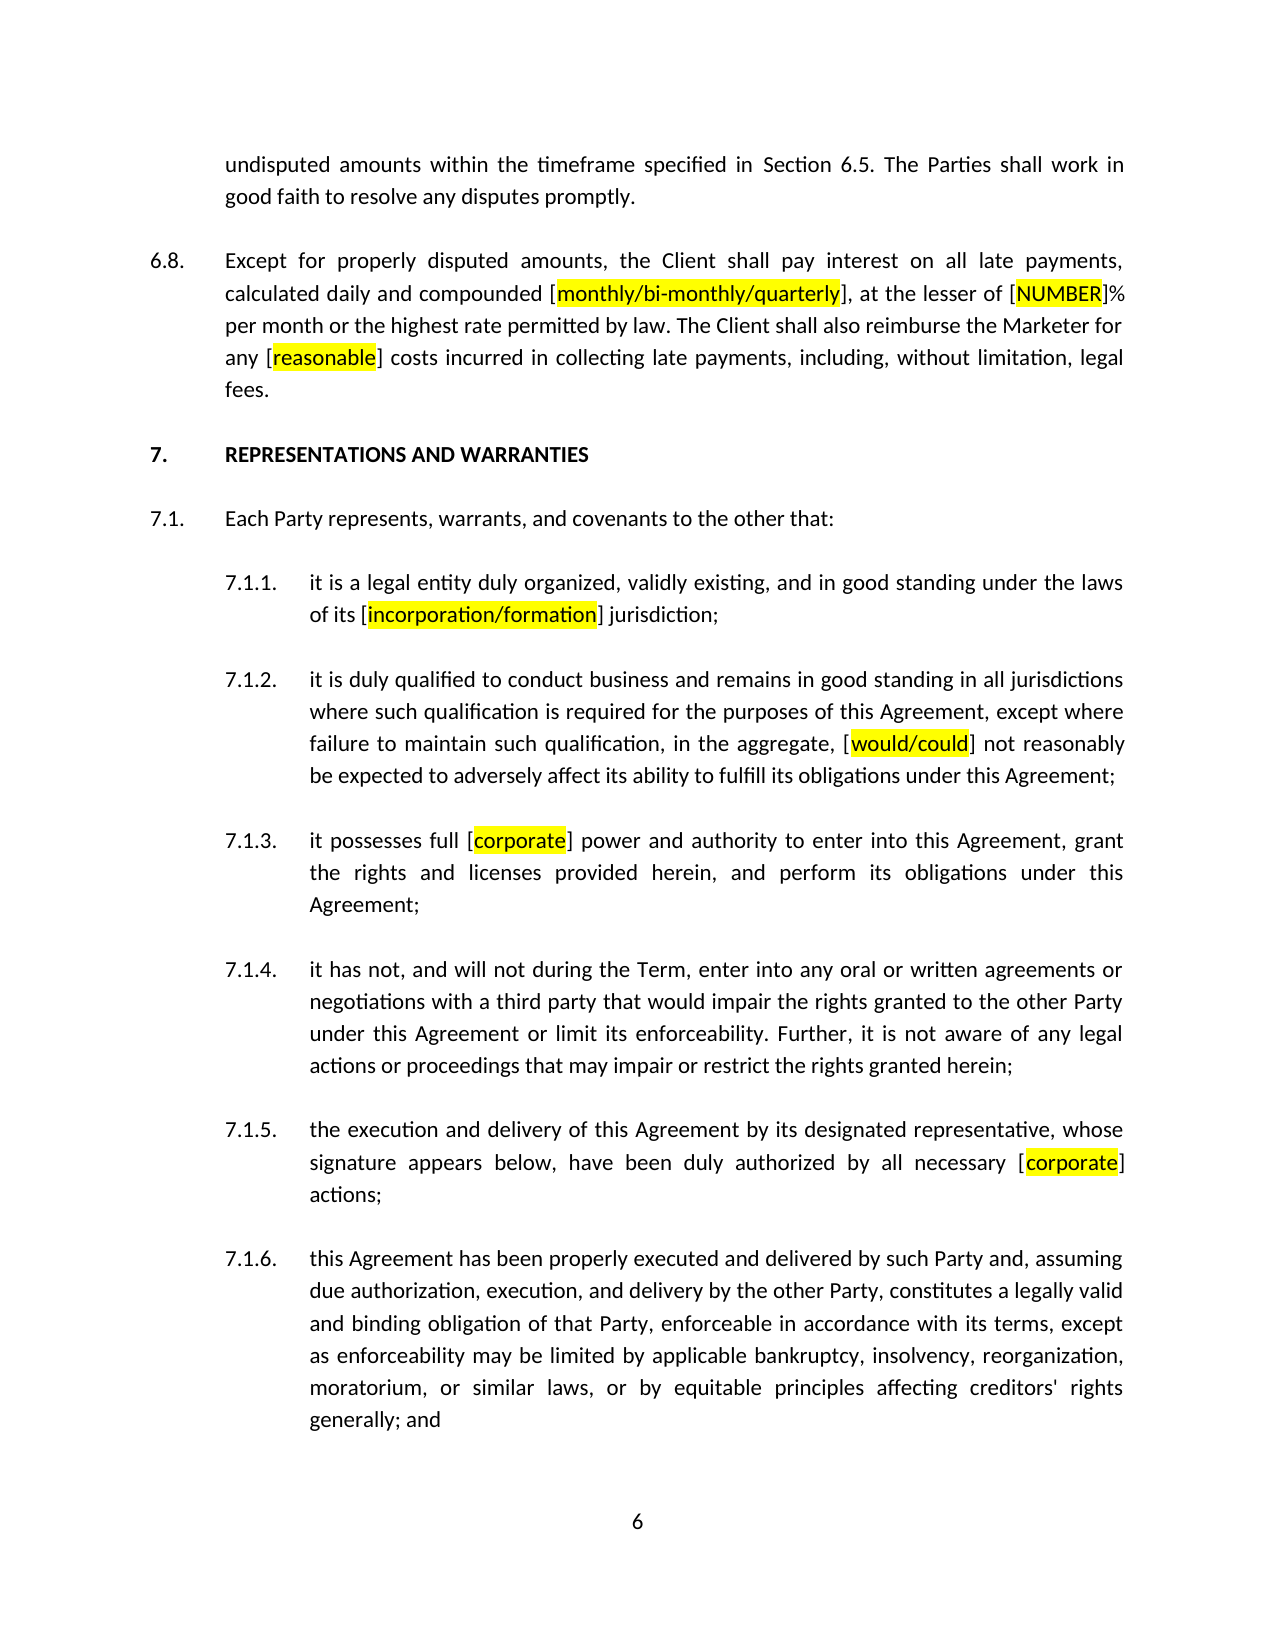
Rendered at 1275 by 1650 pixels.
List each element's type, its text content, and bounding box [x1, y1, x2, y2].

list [150, 150, 1125, 210]
list it is a legal entity duly organized, validly existing, and in good standing under the laws of its [incorporation/formation] jurisdiction; [225, 568, 1125, 629]
list the execution and delivery of this Agreement by its designated representative, whose signature appears below, have been duly authorized by all necessary [corporate] actions; [225, 1116, 1125, 1208]
list REPRESENTATIONS AND WARRANTIES [150, 440, 1125, 468]
list this Agreement has been properly executed and delivered by such Party and, assuming due authorization, execution, and delivery by the other Party, constitutes a legally valid and binding obligation of that Party, enforceable in accordance with its terms, except as enforceability may be limited by applicable bankruptcy, insolvency, reorganization, moratorium, or similar laws, or by equitable principles affecting creditors' rights generally; and [225, 1244, 1125, 1433]
list it has not, and will not during the Term, enter into any oral or written agreements or negotiations with a third party that would impair the rights granted to the other Party under this Agreement or limit its enforceability. Further, it is not aware of any legal actions or proceedings that may impair or restrict the rights granted herein; [225, 955, 1125, 1079]
list Except for properly disputed amounts, the Client shall pay interest on all late payments, calculated daily and compounded [monthly/bi-monthly/quarterly], at the lesser of [NUMBER]% per month or the highest rate permitted by law. The Client shall also reimburse the Marketer for any [reasonable] costs incurred in collecting late payments, including, without limitation, legal fees. [150, 247, 1125, 403]
list it possesses full [corporate] power and authority to enter into this Agreement, grant the rights and licenses provided herein, and perform its obligations under this Agreement; [225, 826, 1125, 918]
list Each Party represents, warrants, and covenants to the other that: [150, 504, 1125, 532]
list it is duly qualified to conduct business and remains in good standing in all jurisdictions where such qualification is required for the purposes of this Agreement, except where failure to maintain such qualification, in the aggregate, [would/could] not reasonably be expected to adversely affect its ability to fulfill its obligations under this Agreement; [225, 665, 1125, 789]
